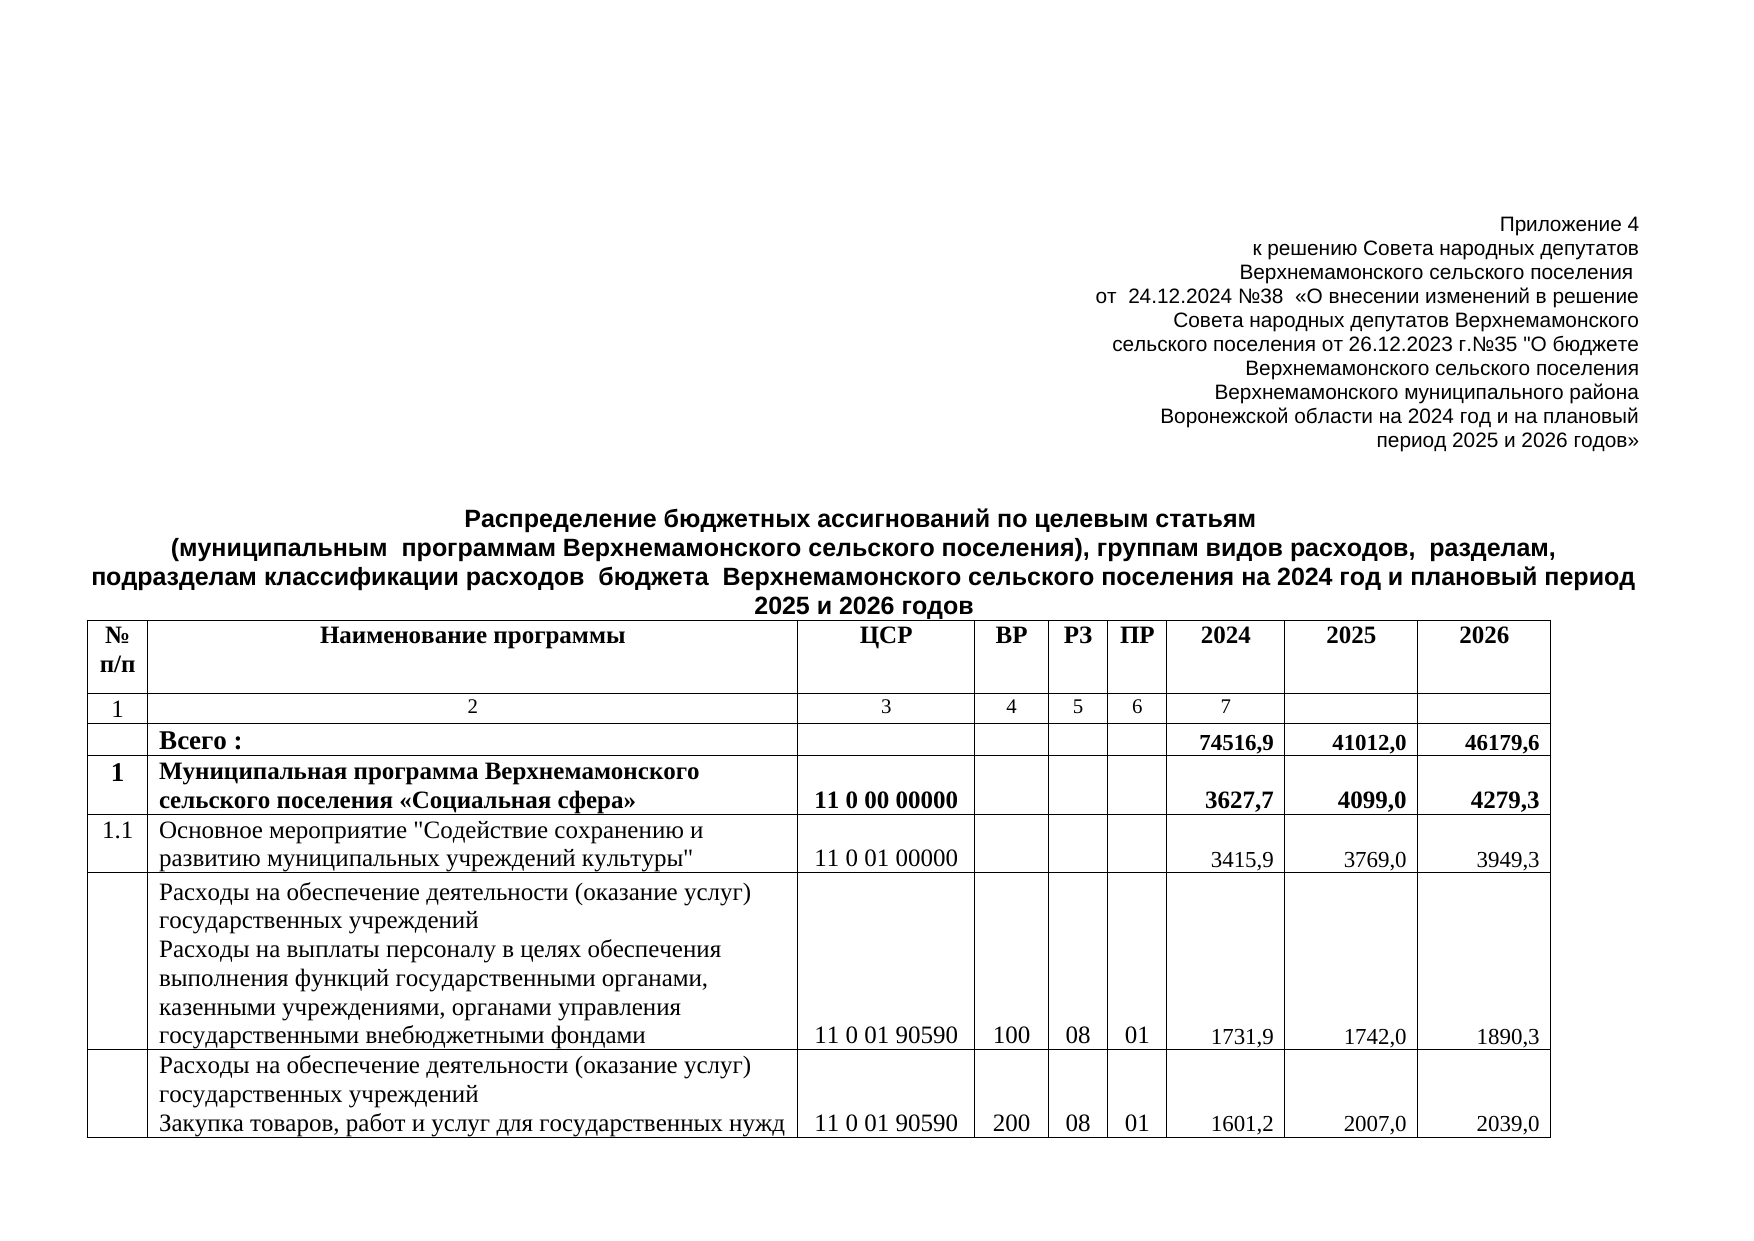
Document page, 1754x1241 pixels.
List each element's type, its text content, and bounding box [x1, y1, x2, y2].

table_cell 1 [88, 694, 147, 723]
table_cell [1418, 694, 1550, 723]
table_cell [1285, 694, 1417, 723]
table_cell 4 [975, 694, 1048, 723]
table_header РЗ [1049, 621, 1107, 693]
table_cell 7 [1167, 694, 1284, 723]
table_cell [1049, 756, 1107, 814]
table_cell 1890,3 [1418, 873, 1550, 1049]
table_cell Расходы на обеспечение деятельности (оказание услуг) государственных учреждений Расходы на выплаты персоналу в целях обеспечения выполнения функций государственными органами, казенными учреждениями, органами управления государственными внебюджетными фондами [148, 873, 797, 1049]
table_cell 11 0 00 00000 [798, 756, 974, 814]
table_cell 2007,0 [1285, 1050, 1417, 1137]
table_header ВР [975, 621, 1048, 693]
table_cell [1108, 756, 1166, 814]
table_cell 08 [1049, 873, 1107, 1049]
table_cell 41012,0 [1285, 724, 1417, 755]
table_cell 1742,0 [1285, 873, 1417, 1049]
table_cell 1.1 [88, 815, 147, 872]
table_cell 4099,0 [1285, 756, 1417, 814]
table_cell 5 [1049, 694, 1107, 723]
table_cell 3769,0 [1285, 815, 1417, 872]
table_cell [88, 1050, 147, 1137]
table_cell 3627,7 [1167, 756, 1284, 814]
table_cell [88, 873, 147, 1049]
table_cell 1601,2 [1167, 1050, 1284, 1137]
table_cell [88, 724, 147, 755]
table_cell 1 [88, 756, 147, 814]
table_cell 11 0 01 90590 [798, 873, 974, 1049]
table_cell [1049, 815, 1107, 872]
table_cell 3949,3 [1418, 815, 1550, 872]
table_header № п/п [88, 621, 147, 693]
table_cell Всего : [148, 724, 797, 755]
table_cell 200 [975, 1050, 1048, 1137]
table_cell 4279,3 [1418, 756, 1550, 814]
table_cell 46179,6 [1418, 724, 1550, 755]
table_cell Расходы на обеспечение деятельности (оказание услуг) государственных учреждений Закупка товаров, работ и услуг для государственных нужд [148, 1050, 797, 1137]
table_header ПР [1108, 621, 1166, 693]
table_cell [975, 815, 1048, 872]
table_header 2025 [1285, 621, 1417, 693]
table_cell 6 [1108, 694, 1166, 723]
table_cell [798, 724, 974, 755]
table_cell 3415,9 [1167, 815, 1284, 872]
table_cell [1108, 815, 1166, 872]
table_header 2024 [1167, 621, 1284, 693]
table_header ЦСР [798, 621, 974, 693]
table_cell Муниципальная программа Верхнемамонского сельского поселения «Социальная сфера» [148, 756, 797, 814]
table_cell 11 0 01 90590 [798, 1050, 974, 1137]
table_cell [975, 724, 1048, 755]
table_cell [1108, 724, 1166, 755]
table_cell 08 [1049, 1050, 1107, 1137]
table_cell 11 0 01 00000 [798, 815, 974, 872]
table_cell [1049, 724, 1107, 755]
table_cell 2039,0 [1418, 1050, 1550, 1137]
table_cell 2 [148, 694, 797, 723]
table_cell 01 [1108, 1050, 1166, 1137]
table_cell [975, 756, 1048, 814]
table_header Наименование программы [148, 621, 797, 693]
table_cell 3 [798, 694, 974, 723]
table_cell 100 [975, 873, 1048, 1049]
table_cell 74516,9 [1167, 724, 1284, 755]
text Распределение бюджетных ассигнований по целевым статьям (муниципальным программам Верхнемамонского сельского поселения), группам видов расходов, разделам, подразделам классификации расходов бюджета Верхнемамонского сельского поселения на 2024 год и плановый период 2025 и 2026 годов [89, 504, 1639, 619]
text Приложение 4 к решению Совета народных депутатов Верхнемамонского сельского поселения от 24.12.2024 №38 «О внесении изменений в решение Совета народных депутатов Верхнемамонского сельского поселения от 26.12.2023 г.№35 "О бюджете Верхнемамонского сельского поселения Верхнемамонского муниципального района Воронежской области на 2024 год и на плановый период 2025 и 2026 годов» [1093, 212, 1639, 452]
table_header 2026 [1418, 621, 1550, 693]
table_cell 1731,9 [1167, 873, 1284, 1049]
table_cell 01 [1108, 873, 1166, 1049]
table_cell Основное мероприятие "Содействие сохранению и развитию муниципальных учреждений культуры" [148, 815, 797, 872]
